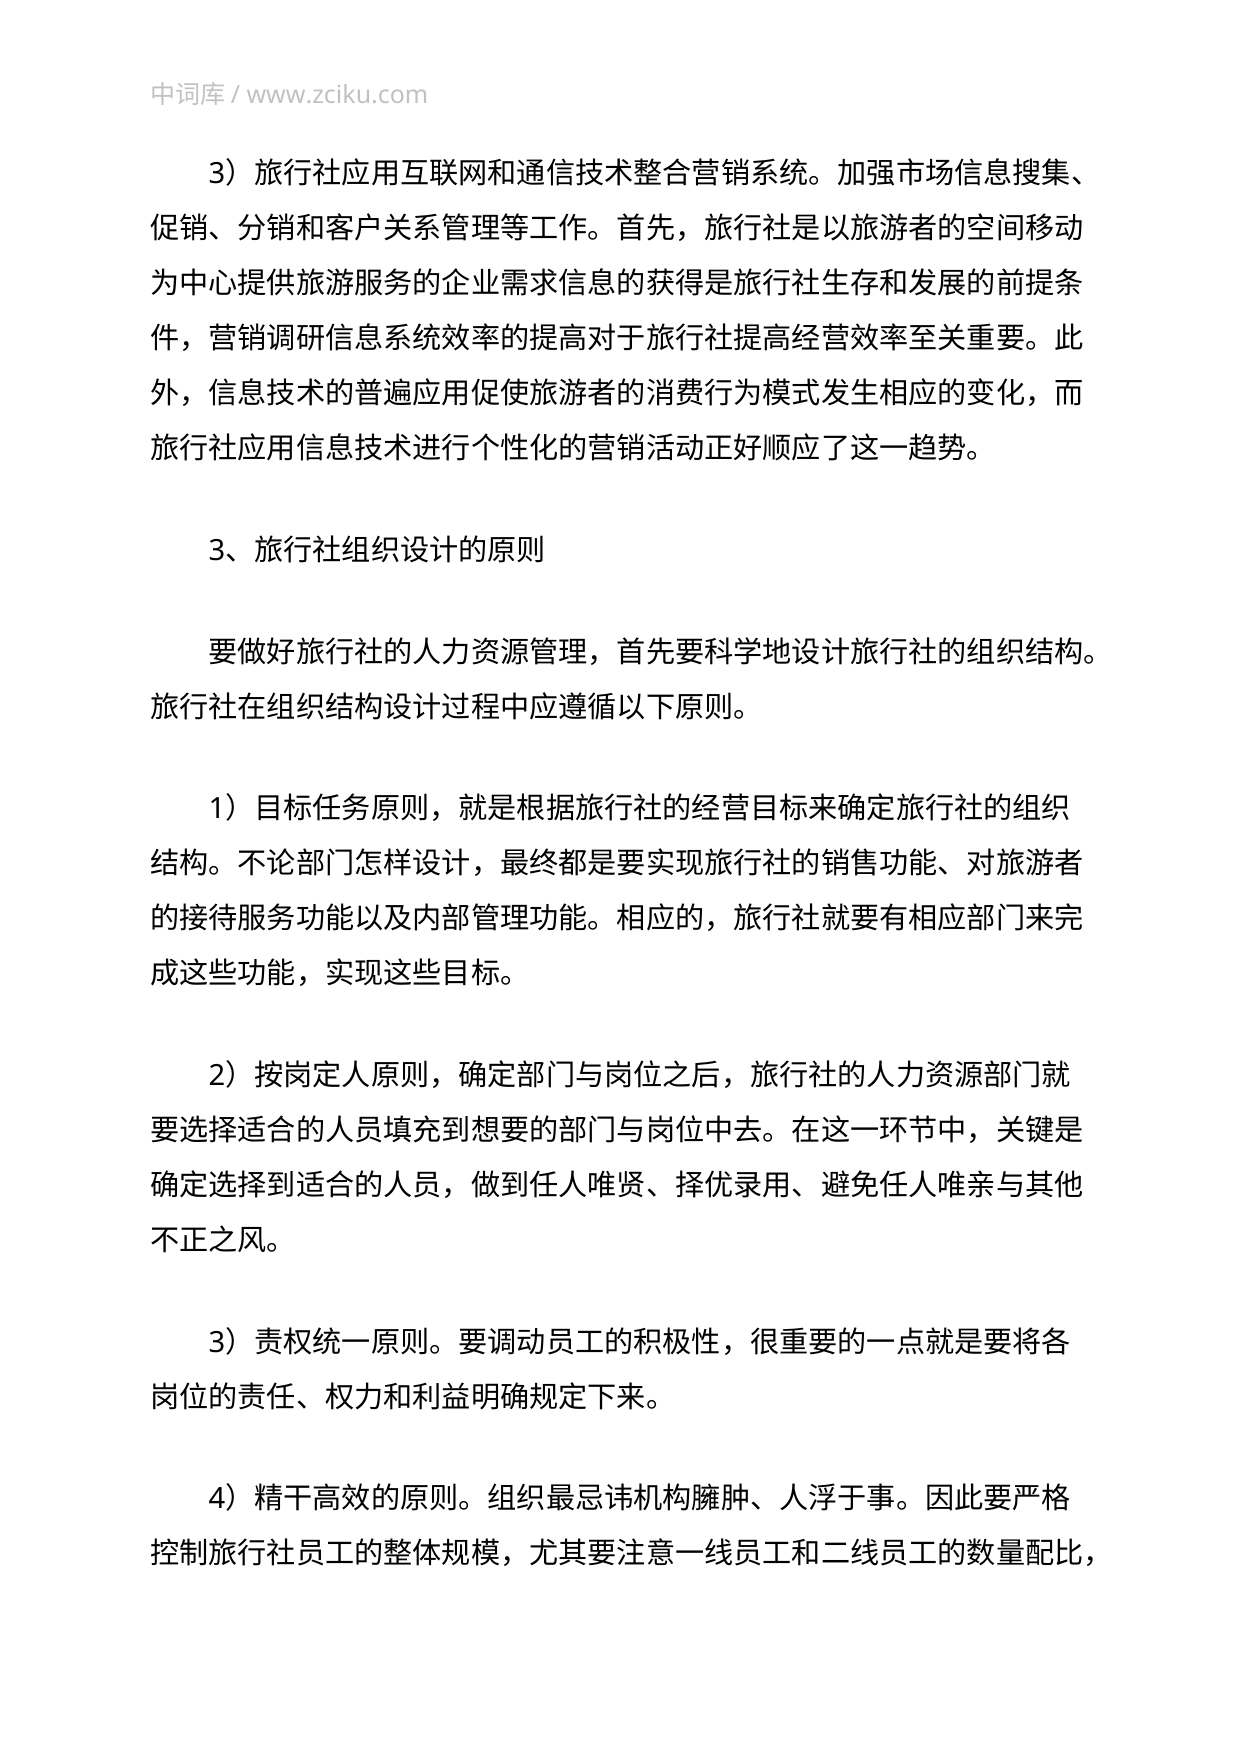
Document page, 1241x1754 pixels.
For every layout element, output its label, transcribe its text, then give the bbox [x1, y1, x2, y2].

text 2）按岗定人原则，确定部门与岗位之后，旅行社的人力资源部门就要选择适合的人员填充到想要的部门与岗位中去。在这一环节中，关键是确定选择到适合的人员，做到任人唯贤、择优录用、避免任人唯亲与其他不正之风。 [150, 1052, 1090, 1259]
text 要做好旅行社的人力资源管理，首先要科学地设计旅行社的组织结构。旅行社在组织结构设计过程中应遵循以下原则。 [150, 628, 1090, 726]
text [150, 1475, 1090, 1572]
text 3、旅行社组织设计的原则 [150, 526, 1090, 569]
text 1）目标任务原则，就是根据旅行社的经营目标来确定旅行社的组织结构。不论部门怎样设计，最终都是要实现旅行社的销售功能、对旅游者的接待服务功能以及内部管理功能。相应的，旅行社就要有相应部门来完成这些功能，实现这些目标。 [150, 785, 1090, 992]
text 3）旅行社应用互联网和通信技术整合营销系统。加强市场信息搜集、促销、分销和客户关系管理等工作。首先，旅行社是以旅游者的空间移动为中心提供旅游服务的企业需求信息的获得是旅行社生存和发展的前提条件，营销调研信息系统效率的提高对于旅行社提高经营效率至关重要。此外，信息技术的普遍应用促使旅游者的消费行为模式发生相应的变化，而旅行社应用信息技术进行个性化的营销活动正好顺应了这一趋势。 [150, 150, 1090, 467]
text 3）责权统一原则。要调动员工的积极性，很重要的一点就是要将各岗位的责任、权力和利益明确规定下来。 [150, 1318, 1090, 1415]
